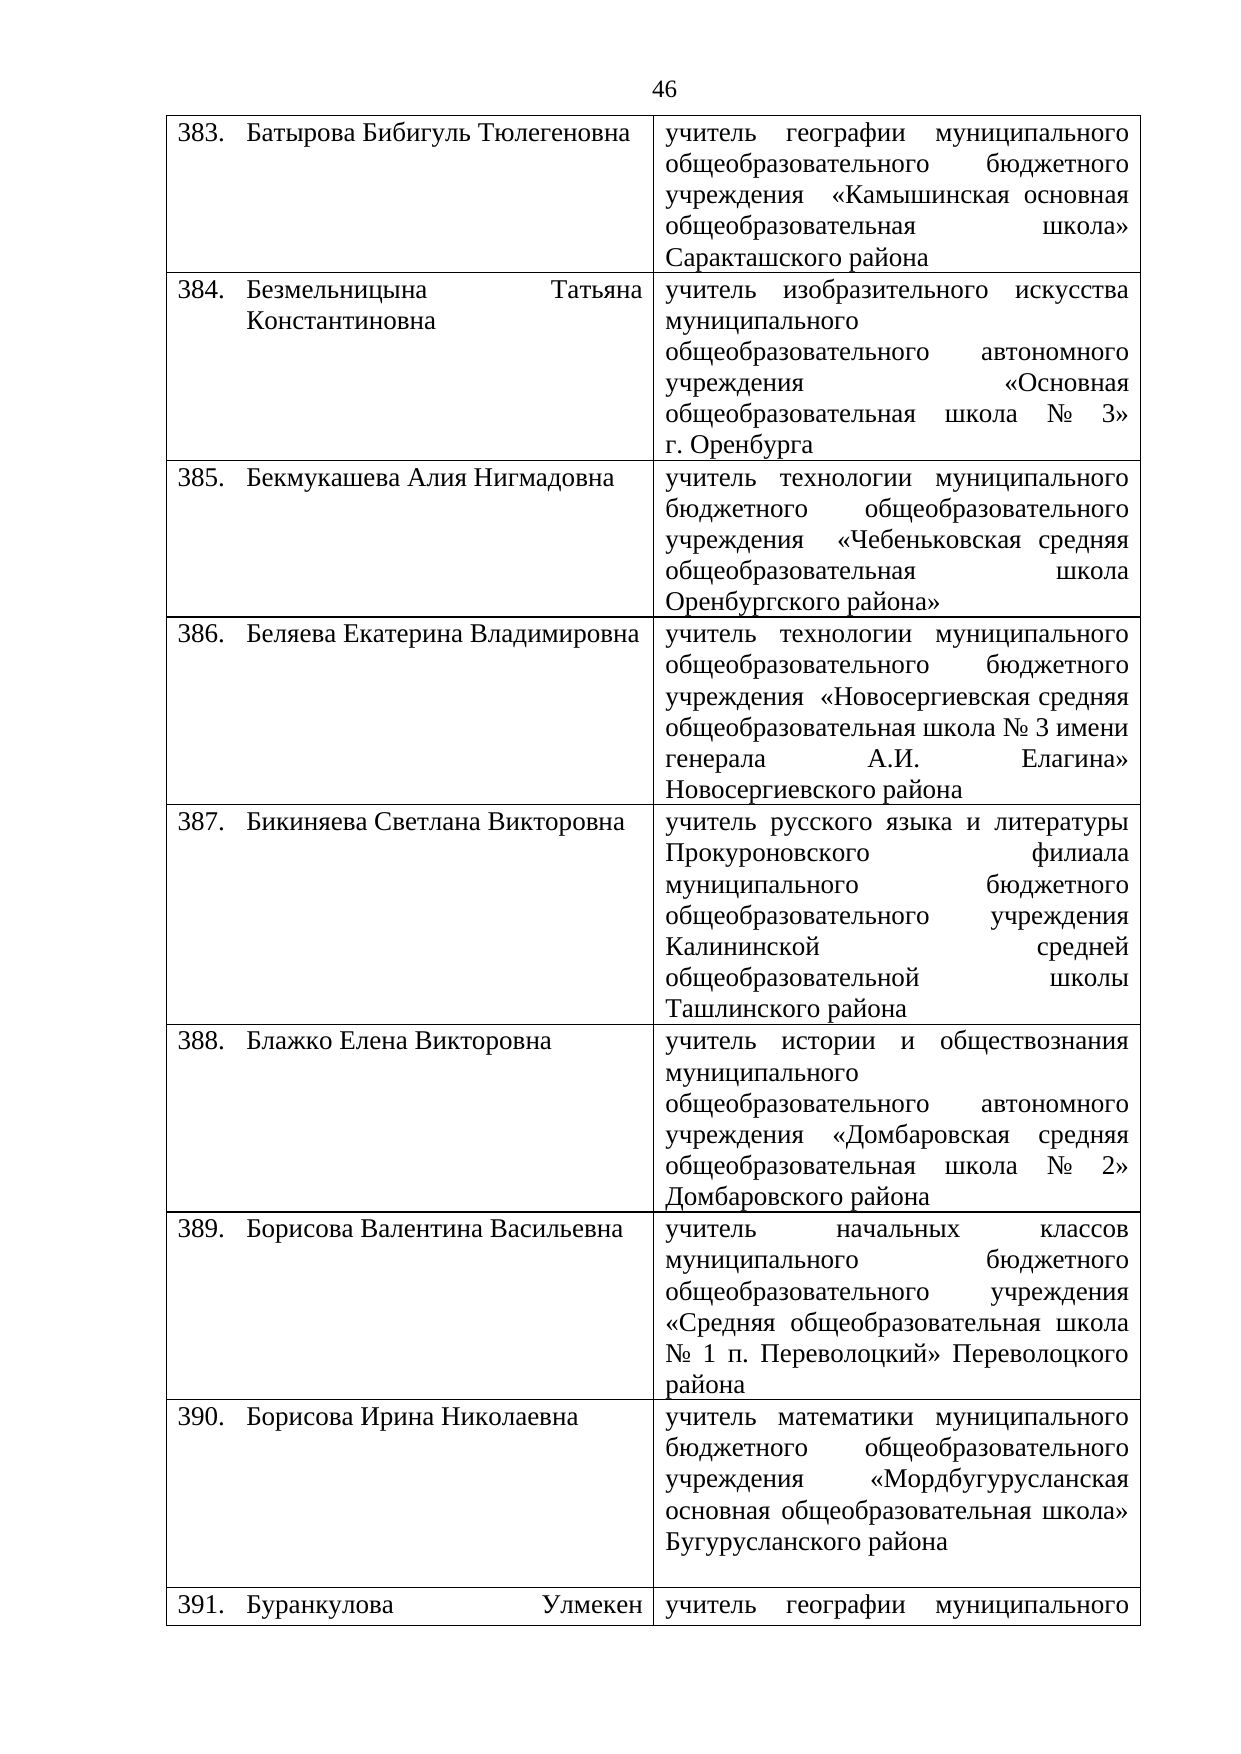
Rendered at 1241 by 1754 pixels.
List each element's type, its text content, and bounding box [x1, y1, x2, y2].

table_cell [235, 1588, 653, 1624]
table_cell Беляева Екатерина Владимировна [235, 618, 653, 804]
table_cell учитель технологии муниципального бюджетного общеобразовательного учреждения «Чебеньковская средняя общеобразовательная школа Оренбургского района» [654, 461, 1140, 616]
table_cell учитель географии муниципального общеобразовательного бюджетного учреждения «Камышинская основная общеобразовательная школа» Саракташского района [654, 116, 1140, 272]
table_cell учитель начальных классов муниципального бюджетного общеобразовательного учреждения «Средняя общеобразовательная школа № 1 п. Переволоцкий» Переволоцкого района [654, 1213, 1140, 1399]
table_cell [167, 461, 235, 616]
table_cell Безмельницына Татьяна Константиновна [235, 273, 653, 460]
table_cell Борисова Ирина Николаевна [235, 1400, 653, 1587]
table_cell [167, 1025, 235, 1211]
table_cell [167, 1213, 235, 1399]
table_cell Борисова Валентина Васильевна [235, 1213, 653, 1399]
table_cell учитель изобразительного искусства муниципального общеобразовательного автономного учреждения «Основная общеобразовательная школа № 3» г. Оренбурга [654, 273, 1140, 460]
table_cell Бикиняева Светлана Викторовна [235, 805, 653, 1023]
table_cell учитель математики муниципального бюджетного общеобразовательного учреждения «Мордбугурусланская основная общеобразовательная школа» Бугурусланского района [654, 1400, 1140, 1587]
table_cell [167, 618, 235, 804]
table_cell учитель технологии муниципального общеобразовательного бюджетного учреждения «Новосергиевская средняя общеобразовательная школа № 3 имени генерала А.И. Елагина» Новосергиевского района [654, 618, 1140, 804]
table_cell [167, 116, 235, 272]
table_cell [167, 1400, 235, 1587]
table_cell [167, 1588, 235, 1624]
table_cell Блажко Елена Викторовна [235, 1025, 653, 1211]
table_cell учитель истории и обществознания муниципального общеобразовательного автономного учреждения «Домбаровская средняя общеобразовательная школа № 2» Домбаровского района [654, 1025, 1140, 1211]
table_cell Бекмукашева Алия Нигмадовна [235, 461, 653, 616]
table_cell [167, 273, 235, 460]
table_cell учитель русского языка и литературы Прокуроновского филиала муниципального бюджетного общеобразовательного учреждения Калининской средней общеобразовательной школы Ташлинского района [654, 805, 1140, 1023]
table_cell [654, 1588, 1140, 1624]
table_cell Батырова Бибигуль Тюлегеновна [235, 116, 653, 272]
table_cell [167, 805, 235, 1023]
